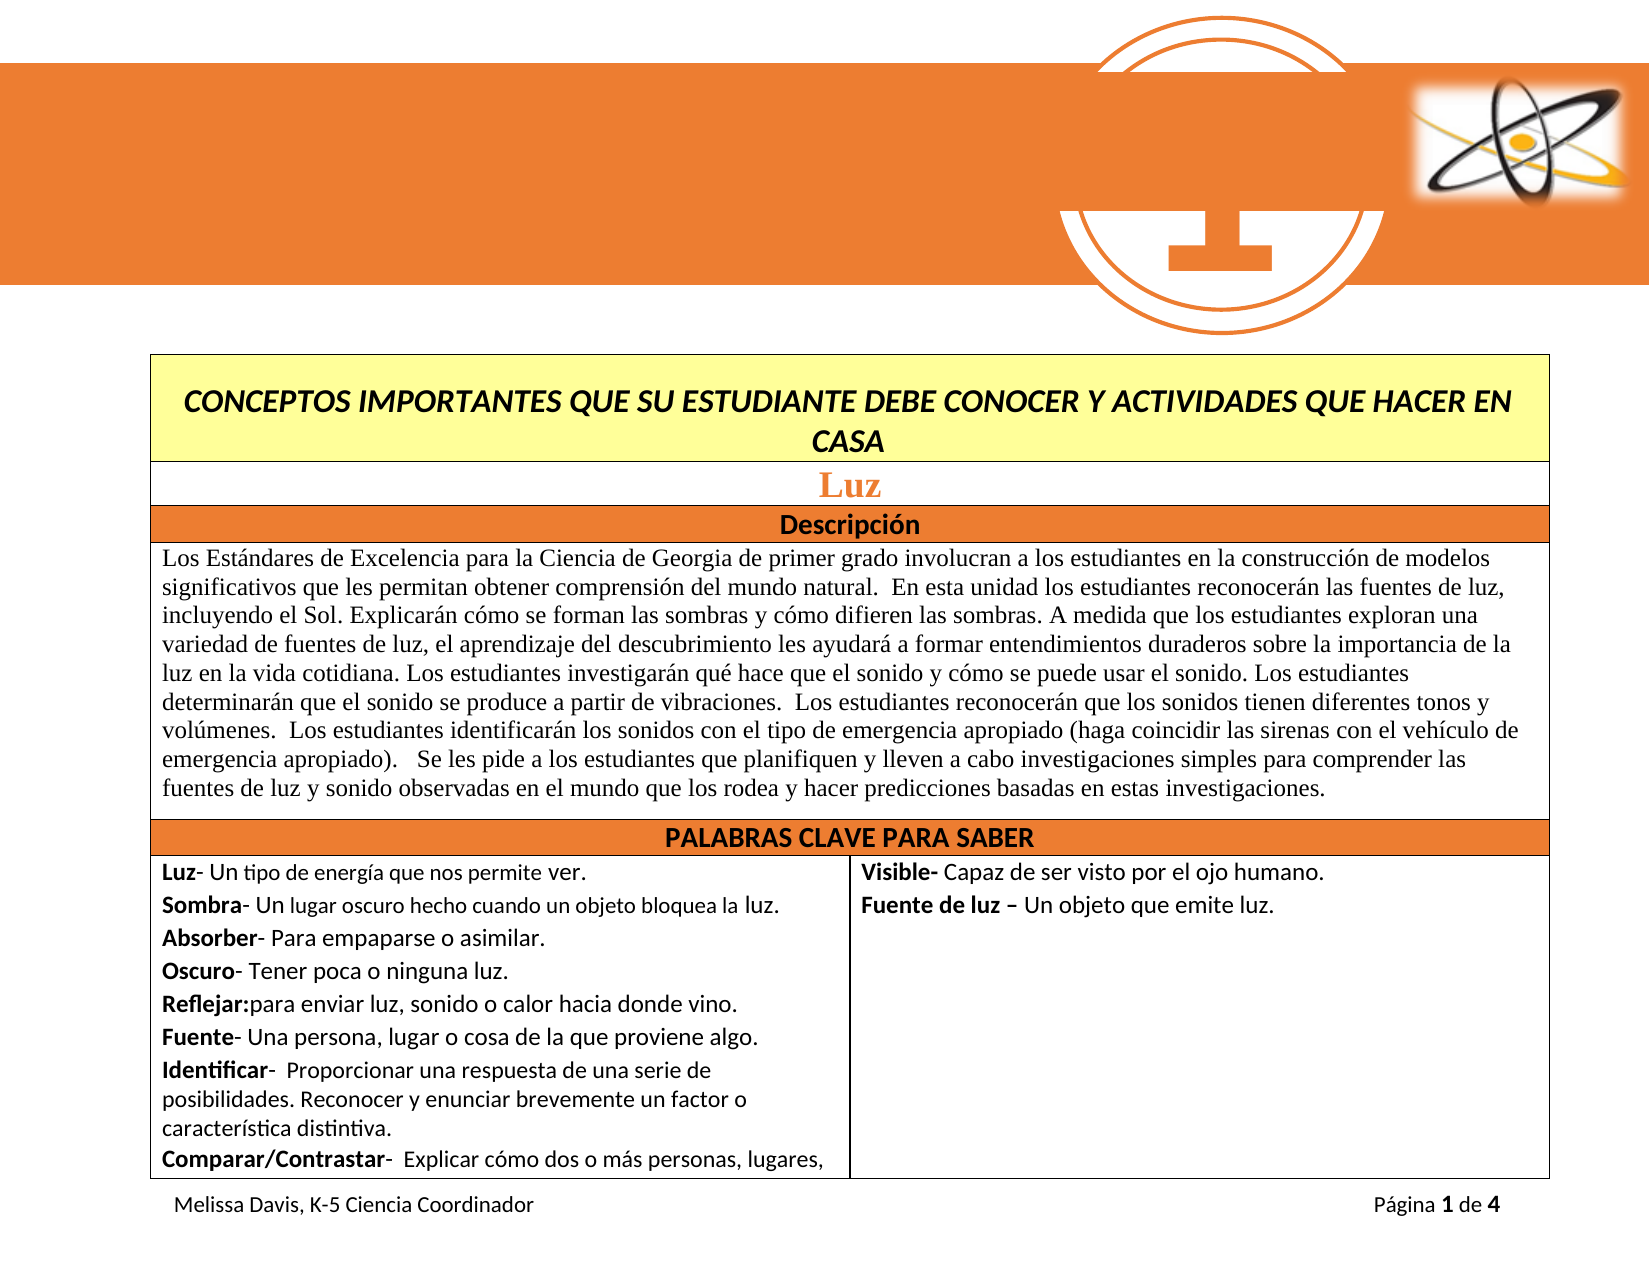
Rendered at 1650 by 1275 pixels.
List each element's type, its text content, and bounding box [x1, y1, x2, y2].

table_cell Descripción [151, 506, 1549, 542]
table_cell PALABRAS CLAVE PARA SABER [151, 820, 1549, 855]
table_cell Los Estándares de Excelencia para la Ciencia de Georgia de primer grado involucran a los estudiantes en la construcción de modelos significativos que les permitan obtener comprensión del mundo natural. En esta unidad los estudiantes reconocerán las fuentes de luz, incluyendo el Sol. Explicarán cómo se forman las sombras y cómo difieren las sombras. A medida que los estudiantes exploran una variedad de fuentes de luz, el aprendizaje del descubrimiento les ayudará a formar entendimientos duraderos sobre la importancia de la luz en la vida cotidiana. Los estudiantes investigarán qué hace que el sonido y cómo se puede usar el sonido. Los estudiantes determinarán que el sonido se produce a partir de vibraciones. Los estudiantes reconocerán que los sonidos tienen diferentes tonos y volúmenes. Los estudiantes identificarán los sonidos con el tipo de emergencia apropiado (haga coincidir las sirenas con el vehículo de emergencia apropiado). Se les pide a los estudiantes que planifiquen y lleven a cabo investigaciones simples para comprender las fuentes de luz y sonido observadas en el mundo que los rodea y hacer predicciones basadas en estas investigaciones. [151, 543, 1549, 818]
table_cell Luz- Un tipo de energía que nos permite ver. Sombra- Un lugar oscuro hecho cuando un objeto bloquea la luz. Absorber- Para empaparse o asimilar. Oscuro- Tener poca o ninguna luz. Reflejar:para enviar luz, sonido o calor hacia donde vino. Fuente- Una persona, lugar o cosa de la que proviene algo. Identificar- Proporcionar una respuesta de una serie de posibilidades. Reconocer y enunciar brevemente un factor o característica distintiva. Comparar/Contrastar- Explicar cómo dos o más personas, lugares, cosas o ideas son iguales y/o cómo son diferentes [151, 856, 849, 1178]
table_header CONCEPTOS IMPORTANTES QUE SU ESTUDIANTE DEBE CONOCER Y ACTIVIDADES QUE HACER EN CASA [151, 355, 1549, 461]
table_cell Visible- Capaz de ser visto por el ojo humano. Fuente de luz – Un objeto que emite luz. [851, 856, 1549, 1178]
